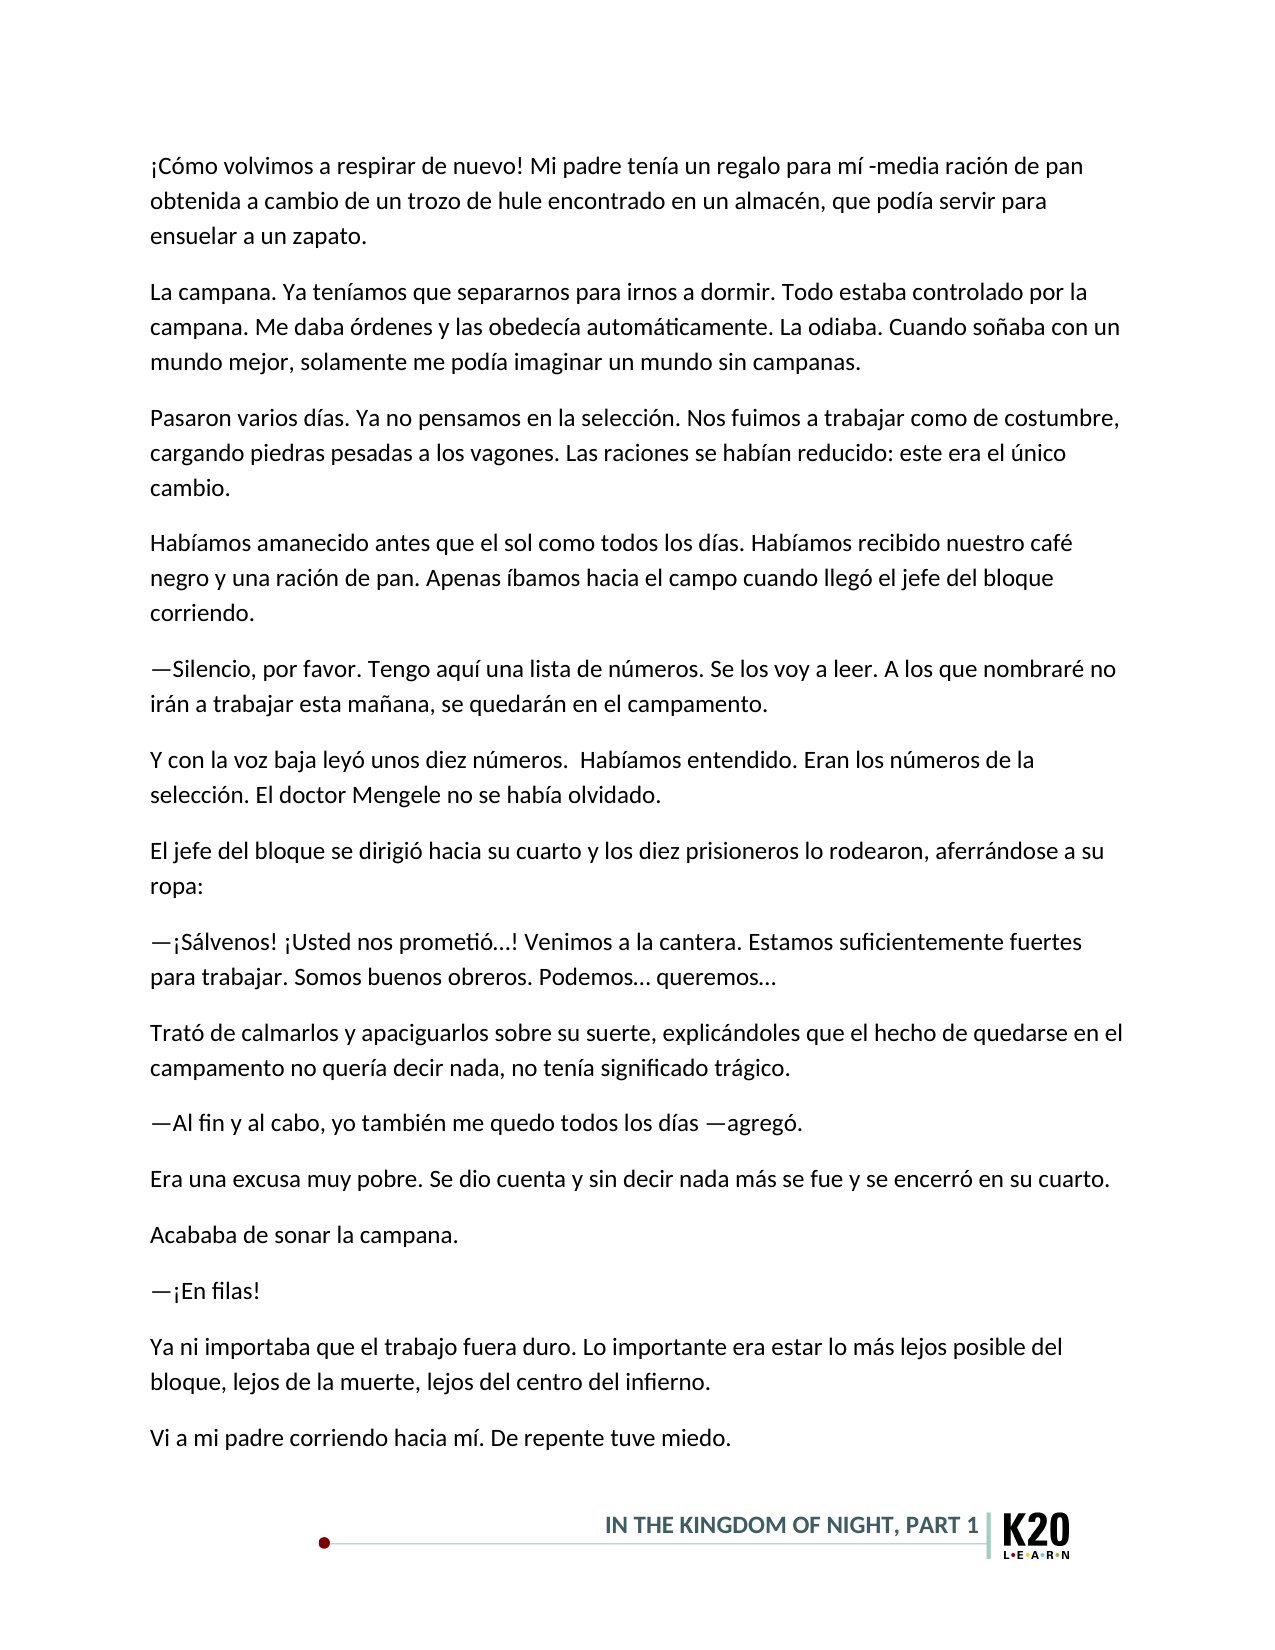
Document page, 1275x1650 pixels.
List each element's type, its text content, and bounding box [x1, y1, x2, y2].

text La campana. Ya teníamos que separarnos para irnos a dormir. Todo estaba controlado por la campana. Me daba órdenes y las obedecía automáticamente. La odiaba. Cuando soñaba con un mundo mejor, solamente me podía imaginar un mundo sin campanas. [150, 276, 1125, 376]
text —Al fin y al cabo, yo también me quedo todos los días —agregó. [150, 1107, 1125, 1138]
picture [318, 1509, 1069, 1562]
text Era una excusa muy pobre. Se dio cuenta y sin decir nada más se fue y se encerró en su cuarto. [150, 1163, 1125, 1194]
text Trató de calmarlos y apaciguarlos sobre su suerte, explicándoles que el hecho de quedarse en el campamento no quería decir nada, no tenía significado trágico. [150, 1017, 1125, 1082]
text Habíamos amanecido antes que el sol como todos los días. Habíamos recibido nuestro café negro y una ración de pan. Apenas íbamos hacia el campo cuando llegó el jefe del bloque corriendo. [150, 527, 1125, 628]
text ¡Cómo volvimos a respirar de nuevo! Mi padre tenía un regalo para mí -media ración de pan obtenida a cambio de un trozo de hule encontrado en un almacén, que podía servir para ensuelar a un zapato. [150, 150, 1119, 251]
text Pasaron varios días. Ya no pensamos en la selección. Nos fuimos a trabajar como de costumbre, cargando piedras pesadas a los vagones. Las raciones se habían reducido: este era el único cambio. [150, 402, 1125, 502]
text El jefe del bloque se dirigió hacia su cuarto y los diez prisioneros lo rodearon, aferrándose a su ropa: [150, 835, 1125, 901]
text Acababa de sonar la campana. [150, 1219, 1125, 1250]
text —¡En filas! [150, 1275, 1125, 1306]
text —Silencio, por favor. Tengo aquí una lista de números. Se los voy a leer. A los que nombraré no irán a trabajar esta mañana, se quedarán en el campamento. [150, 653, 1125, 719]
text —¡Sálvenos! ¡Usted nos prometió…! Venimos a la cantera. Estamos suficientemente fuertes para trabajar. Somos buenos obreros. Podemos… queremos… [150, 926, 1125, 991]
text Ya ni importaba que el trabajo fuera duro. Lo importante era estar lo más lejos posible del bloque, lejos de la muerte, lejos del centro del infierno. [150, 1331, 1125, 1396]
text Vi a mi padre corriendo hacia mí. De repente tuve miedo. [150, 1422, 1125, 1452]
text Y con la voz baja leyó unos diez números. Habíamos entendido. Eran los números de la selección. El doctor Mengele no se había olvidado. [150, 744, 1125, 810]
